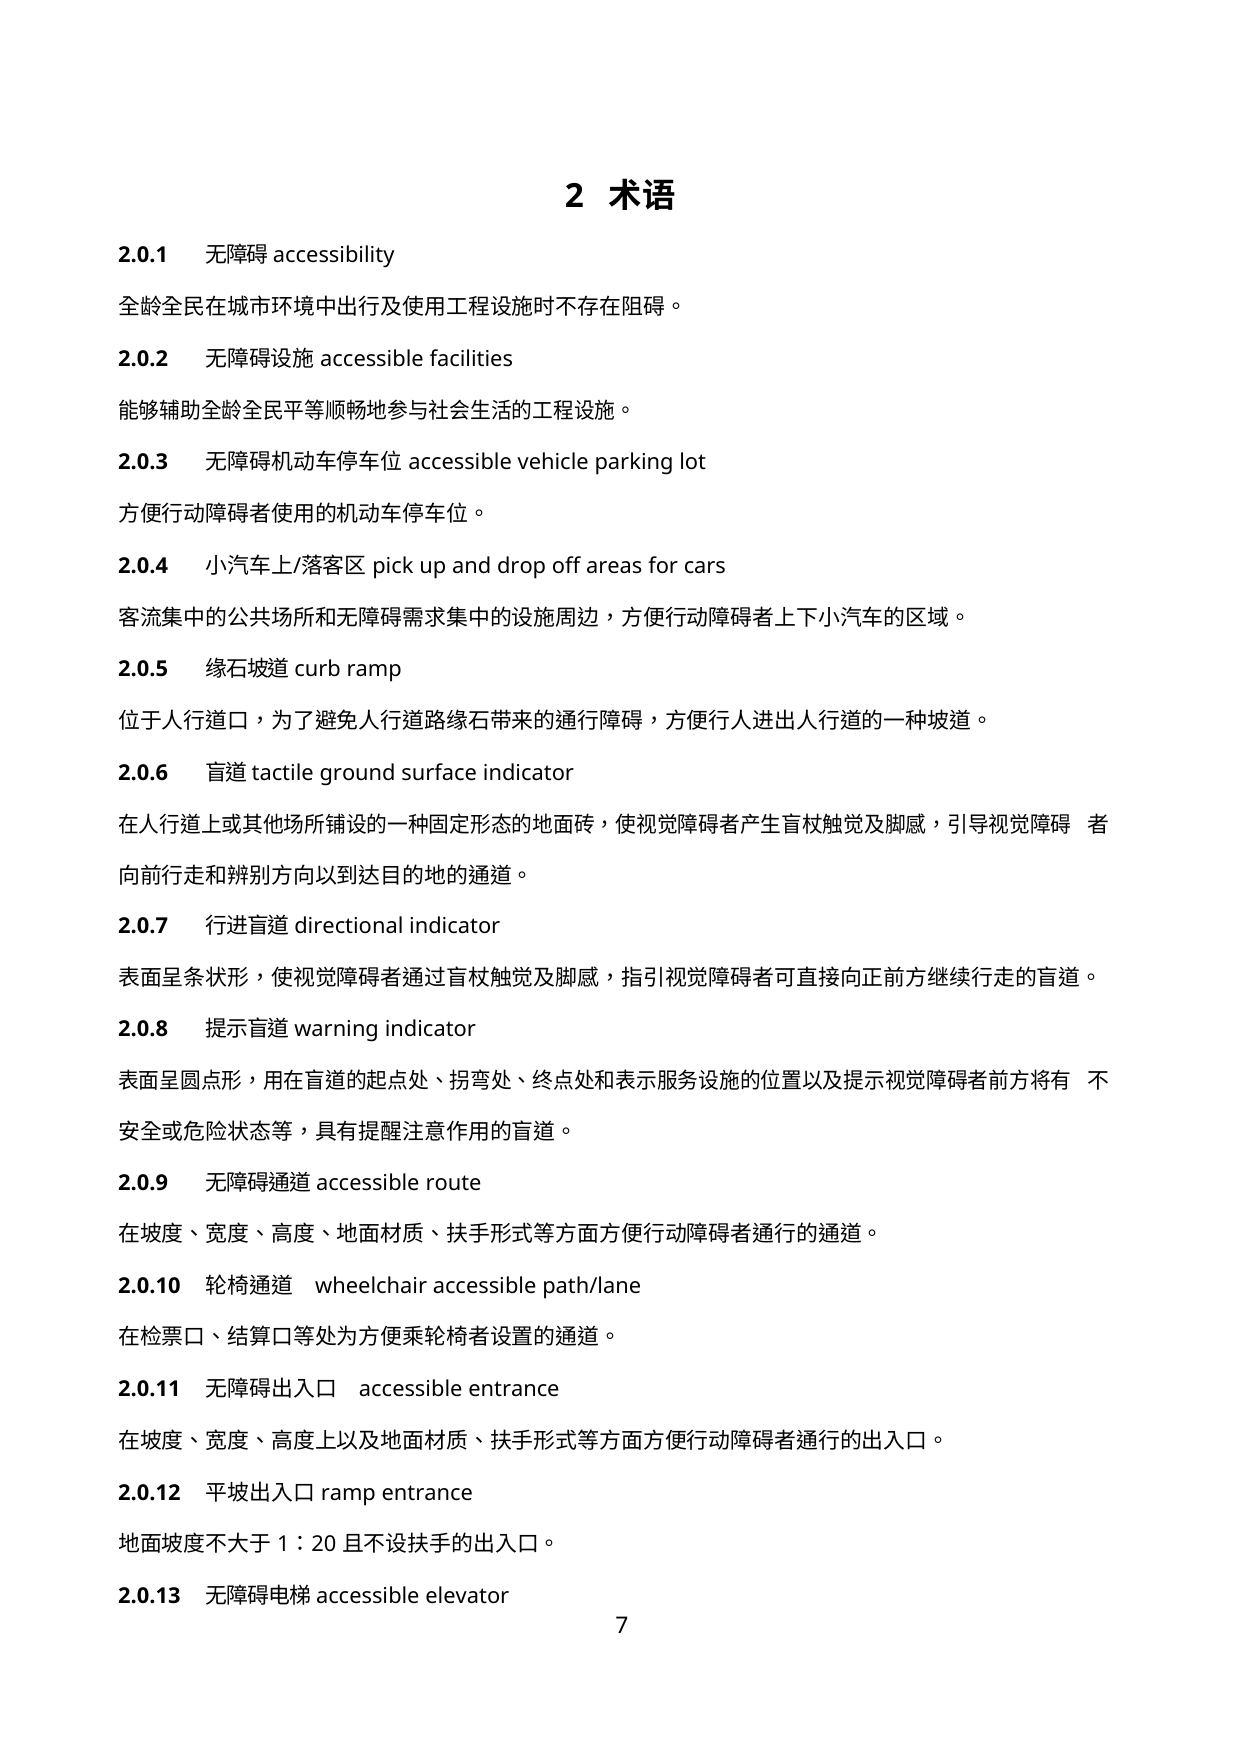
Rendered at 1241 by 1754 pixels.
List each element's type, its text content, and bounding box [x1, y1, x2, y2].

text 全龄全民在城市环境中出行及使用工程设施时不存在阻碍。 [118, 291, 1155, 321]
text 地面坡度不大于 1：20 且不设扶手的出入口。 [118, 1528, 1155, 1558]
list 无障碍机动车停车位 accessible vehicle parking lot [118, 446, 1155, 476]
text 在坡度、宽度、高度、地面材质、扶手形式等方面方便行动障碍者通行的通道。 [118, 1218, 1155, 1248]
list 平坡出入口 ramp entrance [118, 1477, 1155, 1506]
subtitle 术语 [564, 172, 1155, 217]
text 位于人行道口，为了避免人行道路缘石带来的通行障碍，方便行人进出人行道的一种坡道。 [118, 705, 1155, 735]
list 提示盲道 warning indicator [118, 1013, 1155, 1043]
list 无障碍通道 accessible route [118, 1168, 1155, 1196]
list 缘石坡道 curb ramp [118, 653, 1155, 683]
list 无障碍电梯 accessible elevator [118, 1580, 1155, 1610]
text 表面呈圆点形，用在盲道的起点处、拐弯处、终点处和表示服务设施的位置以及提示视觉障碍者前方将有 不安全或危险状态等，具有提醒注意作用的盲道。 [118, 1065, 1129, 1146]
list 无障碍设施 accessible facilities [118, 343, 1155, 373]
list 行进盲道 directional indicator [118, 911, 1155, 939]
text 能够辅助全龄全民平等顺畅地参与社会生活的工程设施。 [118, 394, 1155, 424]
list 无障碍出入口 accessible entrance [118, 1373, 1155, 1403]
list 小汽车上/落客区 pick up and drop off areas for cars [118, 550, 1155, 579]
text 在人行道上或其他场所铺设的一种固定形态的地面砖，使视觉障碍者产生盲杖触觉及脚感，引导视觉障碍 者向前行走和辨别方向以到达目的地的通道。 [118, 808, 1128, 890]
text 方便行动障碍者使用的机动车停车位。 [118, 498, 1155, 528]
text 在坡度、宽度、高度上以及地面材质、扶手形式等方面方便行动障碍者通行的出入口。 [118, 1425, 1155, 1454]
list 轮椅通道 wheelchair accessible path/lane [118, 1269, 1155, 1299]
list 无障碍 accessibility [118, 239, 1155, 269]
text 表面呈条状形，使视觉障碍者通过盲杖触觉及脚感，指引视觉障碍者可直接向正前方继续行走的盲道。 [118, 961, 1155, 991]
text 在检票口、结算口等处为方便乘轮椅者设置的通道。 [118, 1321, 1155, 1351]
text 客流集中的公共场所和无障碍需求集中的设施周边，方便行动障碍者上下小汽车的区域。 [118, 602, 1155, 631]
list 盲道 tactile ground surface indicator [118, 757, 1155, 787]
